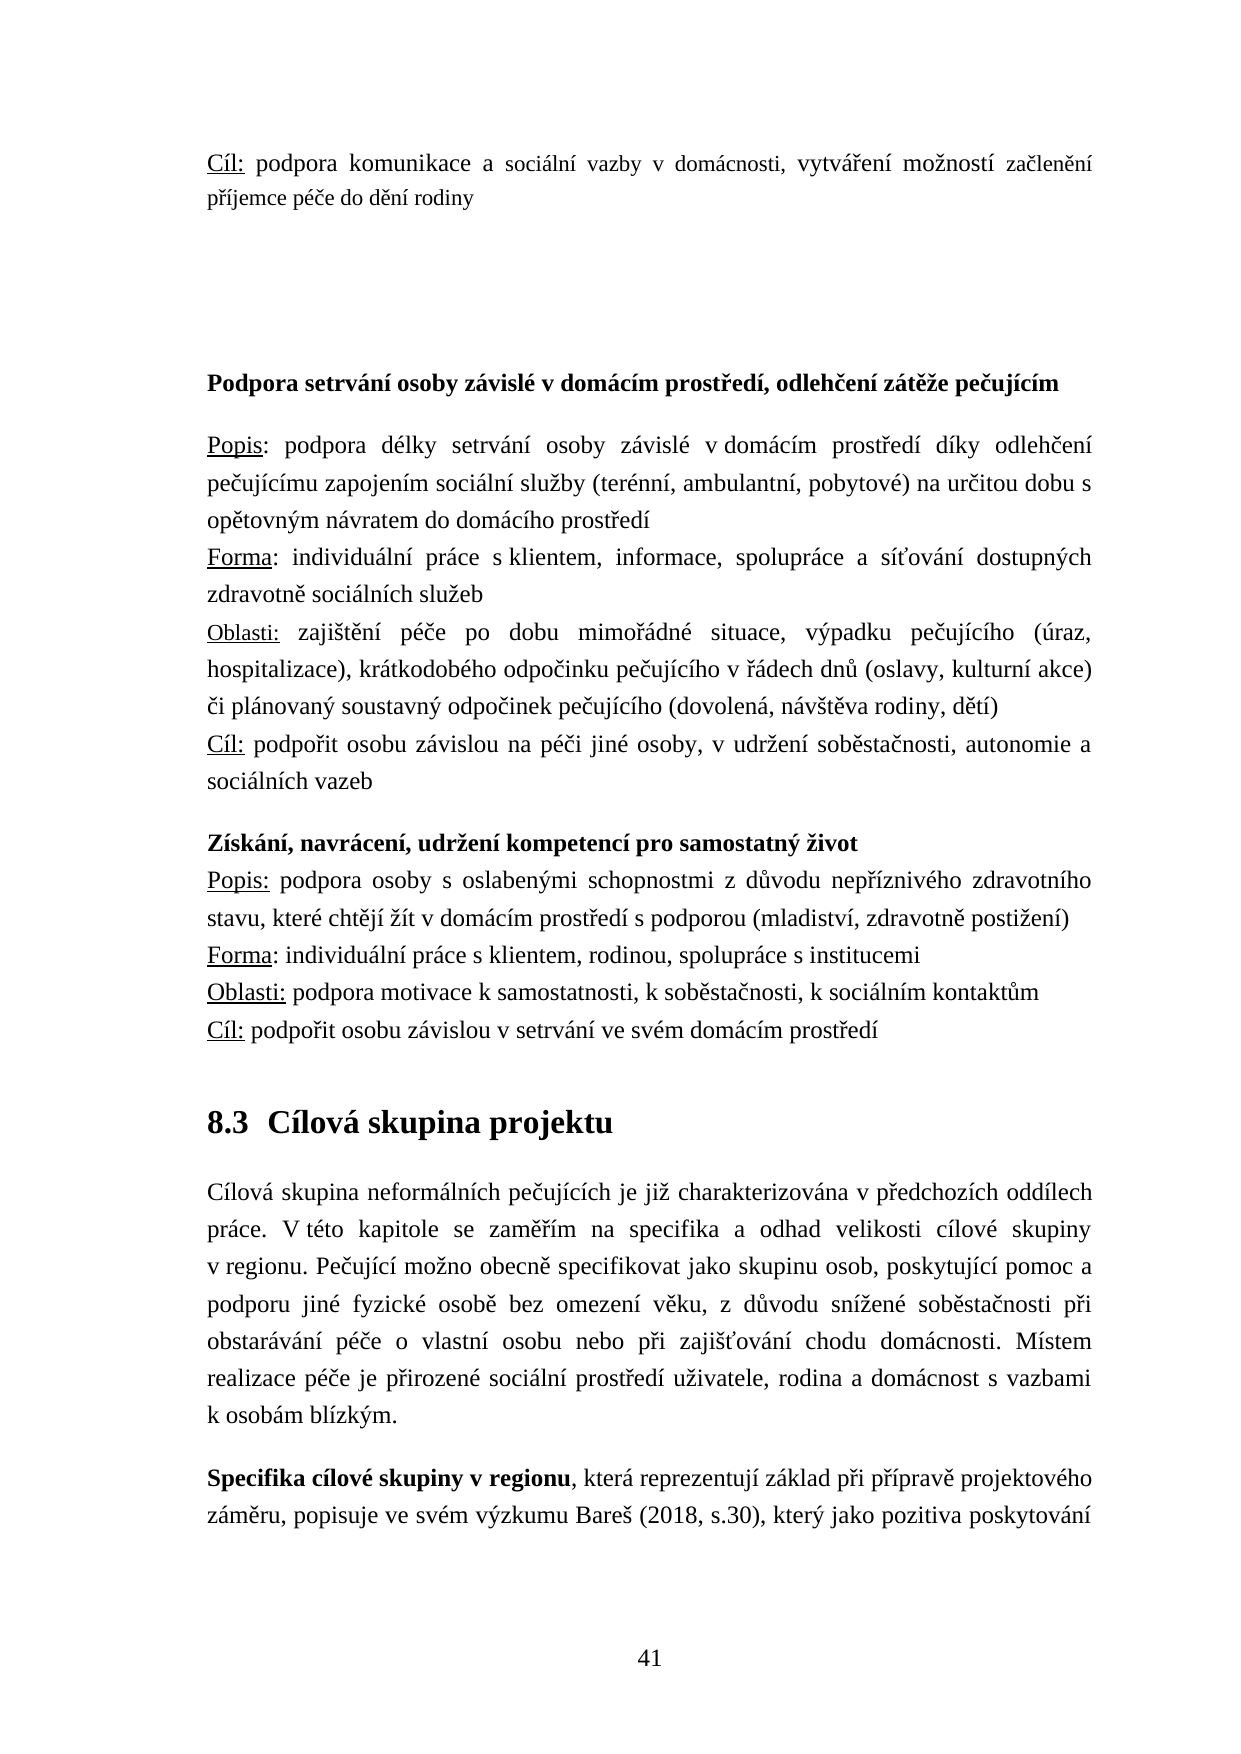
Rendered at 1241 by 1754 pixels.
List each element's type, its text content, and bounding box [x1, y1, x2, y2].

text Podpora setrvání osoby závislé v domácím prostředí, odlehčení zátěže pečujícím [207, 368, 1092, 397]
text Popis: podpora délky setrvání osoby závislé v domácím prostředí díky odlehčení pečujícímu zapojením sociální služby (terénní, ambulantní, pobytové) na určitou dobu s opětovným návratem do domácího prostředí [207, 430, 1092, 534]
text Cílová skupina neformálních pečujících je již charakterizována v předchozích oddílech práce. V této kapitole se zaměřím na specifika a odhad velikosti cílové skupiny v regionu. Pečující možno obecně specifikovat jako skupinu osob, poskytující pomoc a podporu jiné fyzické osobě bez omezení věku, z důvodu snížené soběstačnosti při obstarávání péče o vlastní osobu nebo při zajišťování chodu domácnosti. Místem realizace péče je přirozené sociální prostředí uživatele, rodina a domácnost s vazbami k osobám blízkým. [207, 1177, 1092, 1429]
text Cíl: podpořit osobu závislou na péči jiné osoby, v udržení soběstačnosti, autonomie a sociálních vazeb [207, 729, 1092, 795]
text Cíl: podpora komunikace a sociální vazby v domácnosti, vytváření možností začlenění příjemce péče do dění rodiny [207, 148, 1092, 211]
text Cíl: podpořit osobu závislou v setrvání ve svém domácím prostředí [207, 1015, 1092, 1043]
text Forma: individuální práce s klientem, rodinou, spolupráce s institucemi [207, 940, 1092, 969]
text Oblasti: podpora motivace k samostatnosti, k soběstačnosti, k sociálním kontaktům [207, 977, 1092, 1006]
text Získání, navrácení, udržení kompetencí pro samostatný život [207, 828, 1092, 857]
text Popis: podpora osoby s oslabenými schopnostmi z důvodu nepříznivého zdravotního stavu, které chtějí žít v domácím prostředí s podporou (mladiství, zdravotně postižení) [207, 866, 1092, 932]
text Forma: individuální práce s klientem, informace, spolupráce a síťování dostupných zdravotně sociálních služeb [207, 542, 1092, 608]
subtitle Cílová skupina projektu [207, 1102, 1092, 1140]
text Oblasti: zajištění péče po dobu mimořádné situace, výpadku pečujícího (úraz, hospitalizace), krátkodobého odpočinku pečujícího v řádech dnů (oslavy, kulturní akce) či plánovaný soustavný odpočinek pečujícího (dovolená, návštěva rodiny, dětí) [207, 617, 1092, 720]
